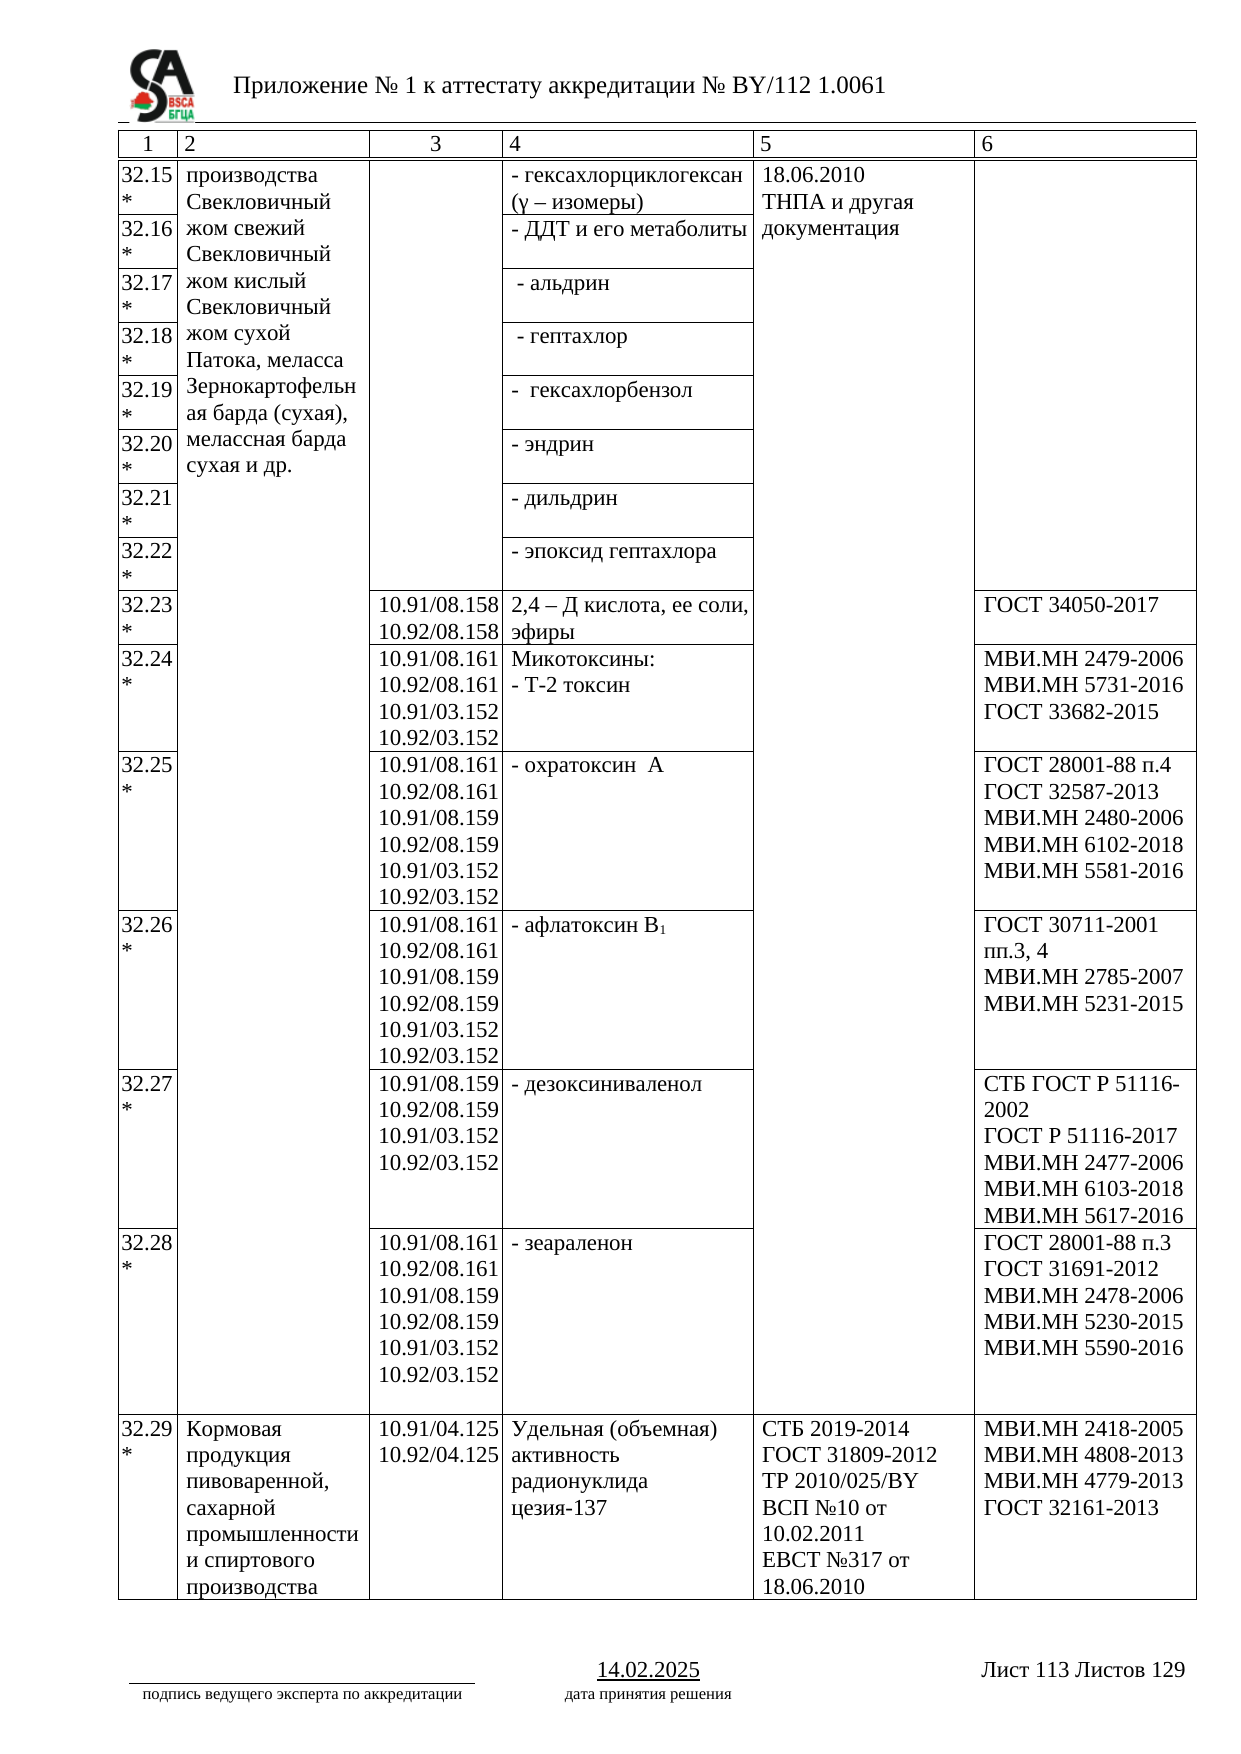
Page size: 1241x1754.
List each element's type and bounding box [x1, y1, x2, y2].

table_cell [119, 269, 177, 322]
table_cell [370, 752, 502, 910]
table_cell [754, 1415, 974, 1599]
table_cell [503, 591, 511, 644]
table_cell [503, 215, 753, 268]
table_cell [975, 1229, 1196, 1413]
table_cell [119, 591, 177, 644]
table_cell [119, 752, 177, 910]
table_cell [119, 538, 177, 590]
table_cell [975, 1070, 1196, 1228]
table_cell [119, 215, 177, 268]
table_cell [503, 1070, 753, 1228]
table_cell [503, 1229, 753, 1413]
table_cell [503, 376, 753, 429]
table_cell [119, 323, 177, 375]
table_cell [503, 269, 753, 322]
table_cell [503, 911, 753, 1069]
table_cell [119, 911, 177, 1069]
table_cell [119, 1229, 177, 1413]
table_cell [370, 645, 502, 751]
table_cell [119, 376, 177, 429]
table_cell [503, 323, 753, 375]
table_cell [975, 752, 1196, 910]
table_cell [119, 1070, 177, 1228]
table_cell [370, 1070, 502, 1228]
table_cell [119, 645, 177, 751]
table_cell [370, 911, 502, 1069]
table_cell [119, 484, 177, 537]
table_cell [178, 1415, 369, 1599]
picture [129, 47, 195, 123]
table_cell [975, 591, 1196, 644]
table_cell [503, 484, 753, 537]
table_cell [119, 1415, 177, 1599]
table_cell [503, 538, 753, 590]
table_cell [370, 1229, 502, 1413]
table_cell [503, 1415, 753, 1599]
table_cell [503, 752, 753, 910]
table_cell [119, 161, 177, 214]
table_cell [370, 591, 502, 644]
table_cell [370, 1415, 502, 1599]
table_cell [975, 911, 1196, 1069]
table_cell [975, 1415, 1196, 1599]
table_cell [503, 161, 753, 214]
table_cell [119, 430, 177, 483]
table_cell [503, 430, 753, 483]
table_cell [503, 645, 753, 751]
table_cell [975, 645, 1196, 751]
